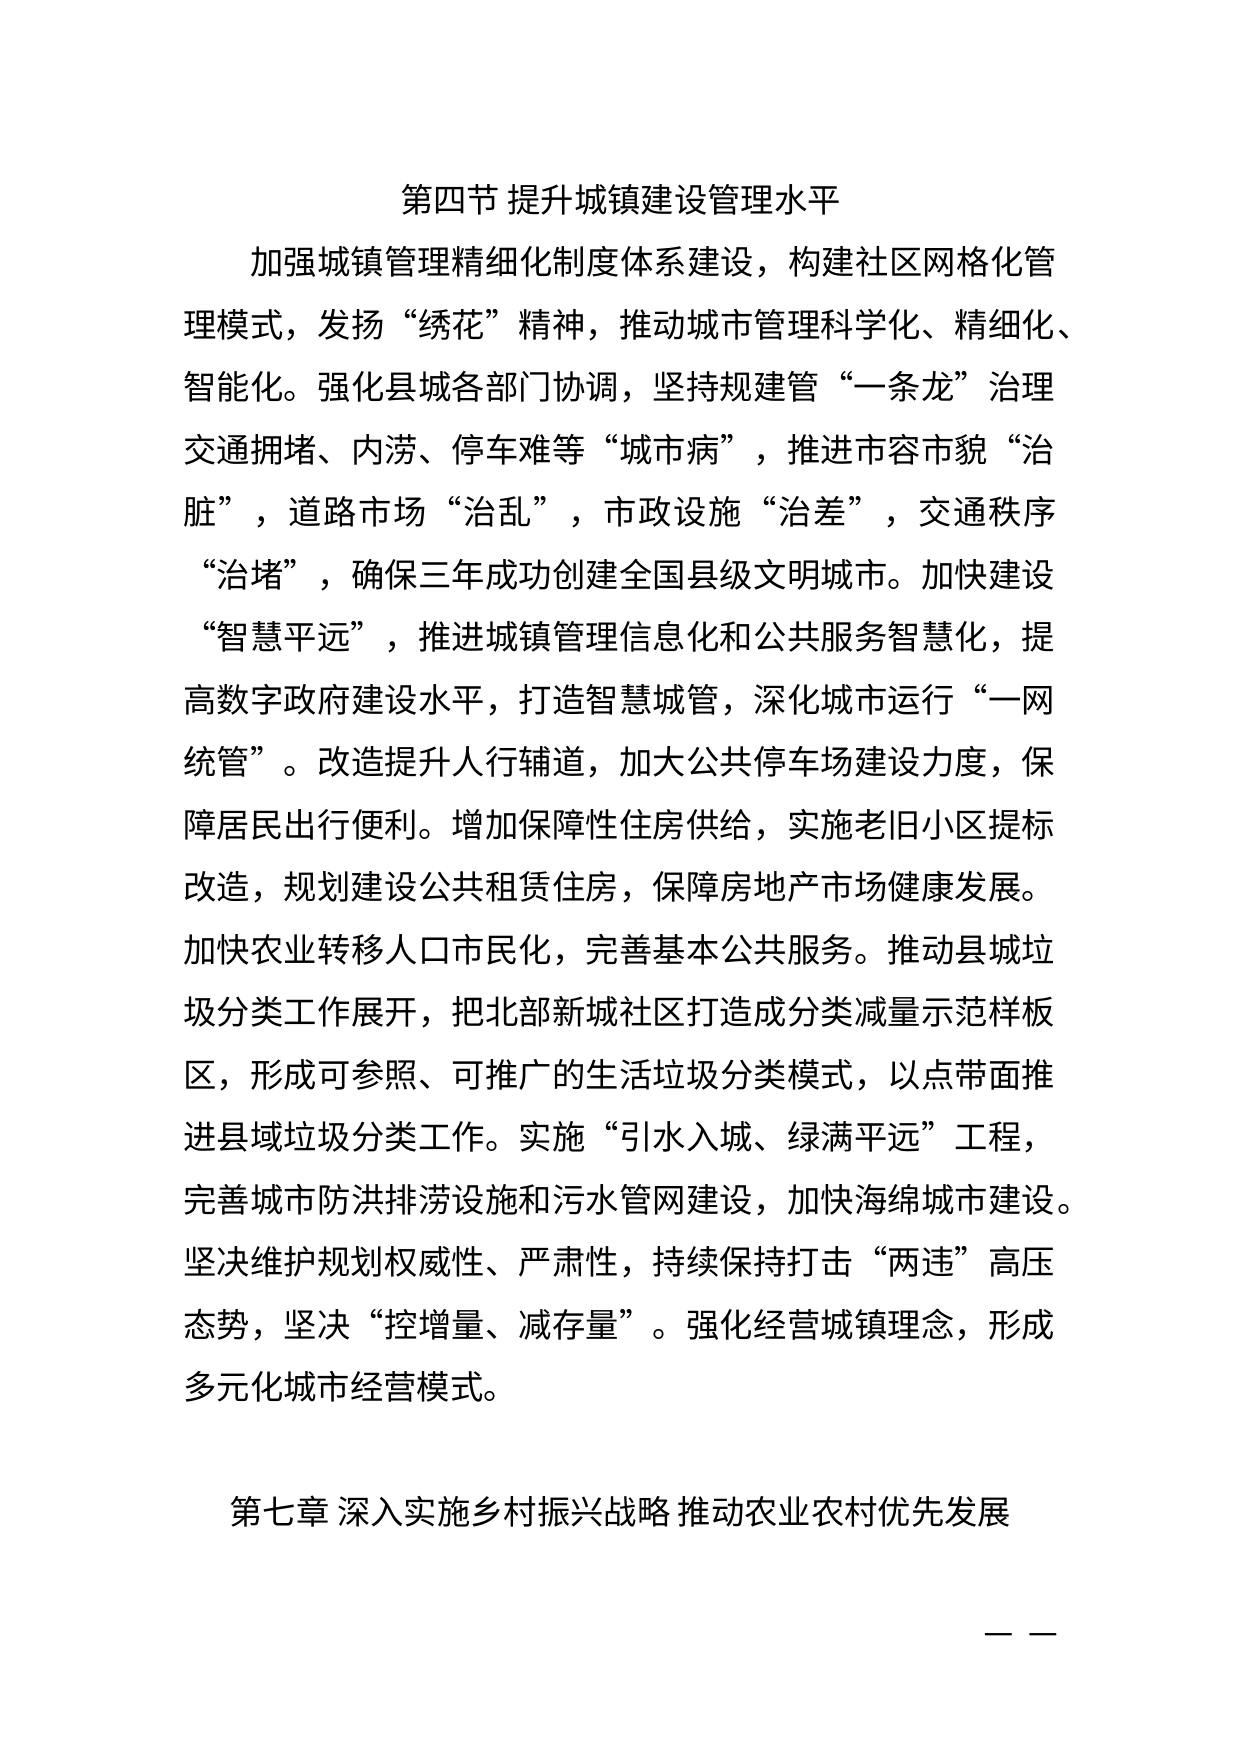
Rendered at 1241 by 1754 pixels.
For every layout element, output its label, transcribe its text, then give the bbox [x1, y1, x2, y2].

text 第七章 深入实施乡村振兴战略 推动农业农村优先发展 [183, 1474, 1057, 1537]
subtitle 第四节 提升城镇建设管理水平 [183, 162, 1057, 224]
text 加强城镇管理精细化制度体系建设，构建社区网格化管理模式，发扬“绣花”精神，推动城市管理科学化、精细化、智能化。强化县城各部门协调，坚持规建管“一条龙”治理交通拥堵、内涝、停车难等“城市病”，推进市容市貌“治脏”，道路市场“治乱”，市政设施“治差”，交通秩序“治堵”，确保三年成功创建全国县级文明城市。加快建设“智慧平远”，推进城镇管理信息化和公共服务智慧化，提高数字政府建设水平，打造智慧城管，深化城市运行“一网统管”。改造提升人行辅道，加大公共停车场建设力度，保障居民出行便利。增加保障性住房供给，实施老旧小区提标改造，规划建设公共租赁住房，保障房地产市场健康发展。加快农业转移人口市民化，完善基本公共服务。推动县城垃圾分类工作展开，把北部新城社区打造成分类减量示范样板区，形成可参照、可推广的生活垃圾分类模式，以点带面推进县域垃圾分类工作。实施“引水入城、绿满平远”工程，完善城市防洪排涝设施和污水管网建设，加快海绵城市建设。坚决维护规划权威性、严肃性，持续保持打击“两违”高压态势，坚决“控增量、减存量”。强化经营城镇理念，形成多元化城市经营模式。 [183, 224, 1057, 1412]
